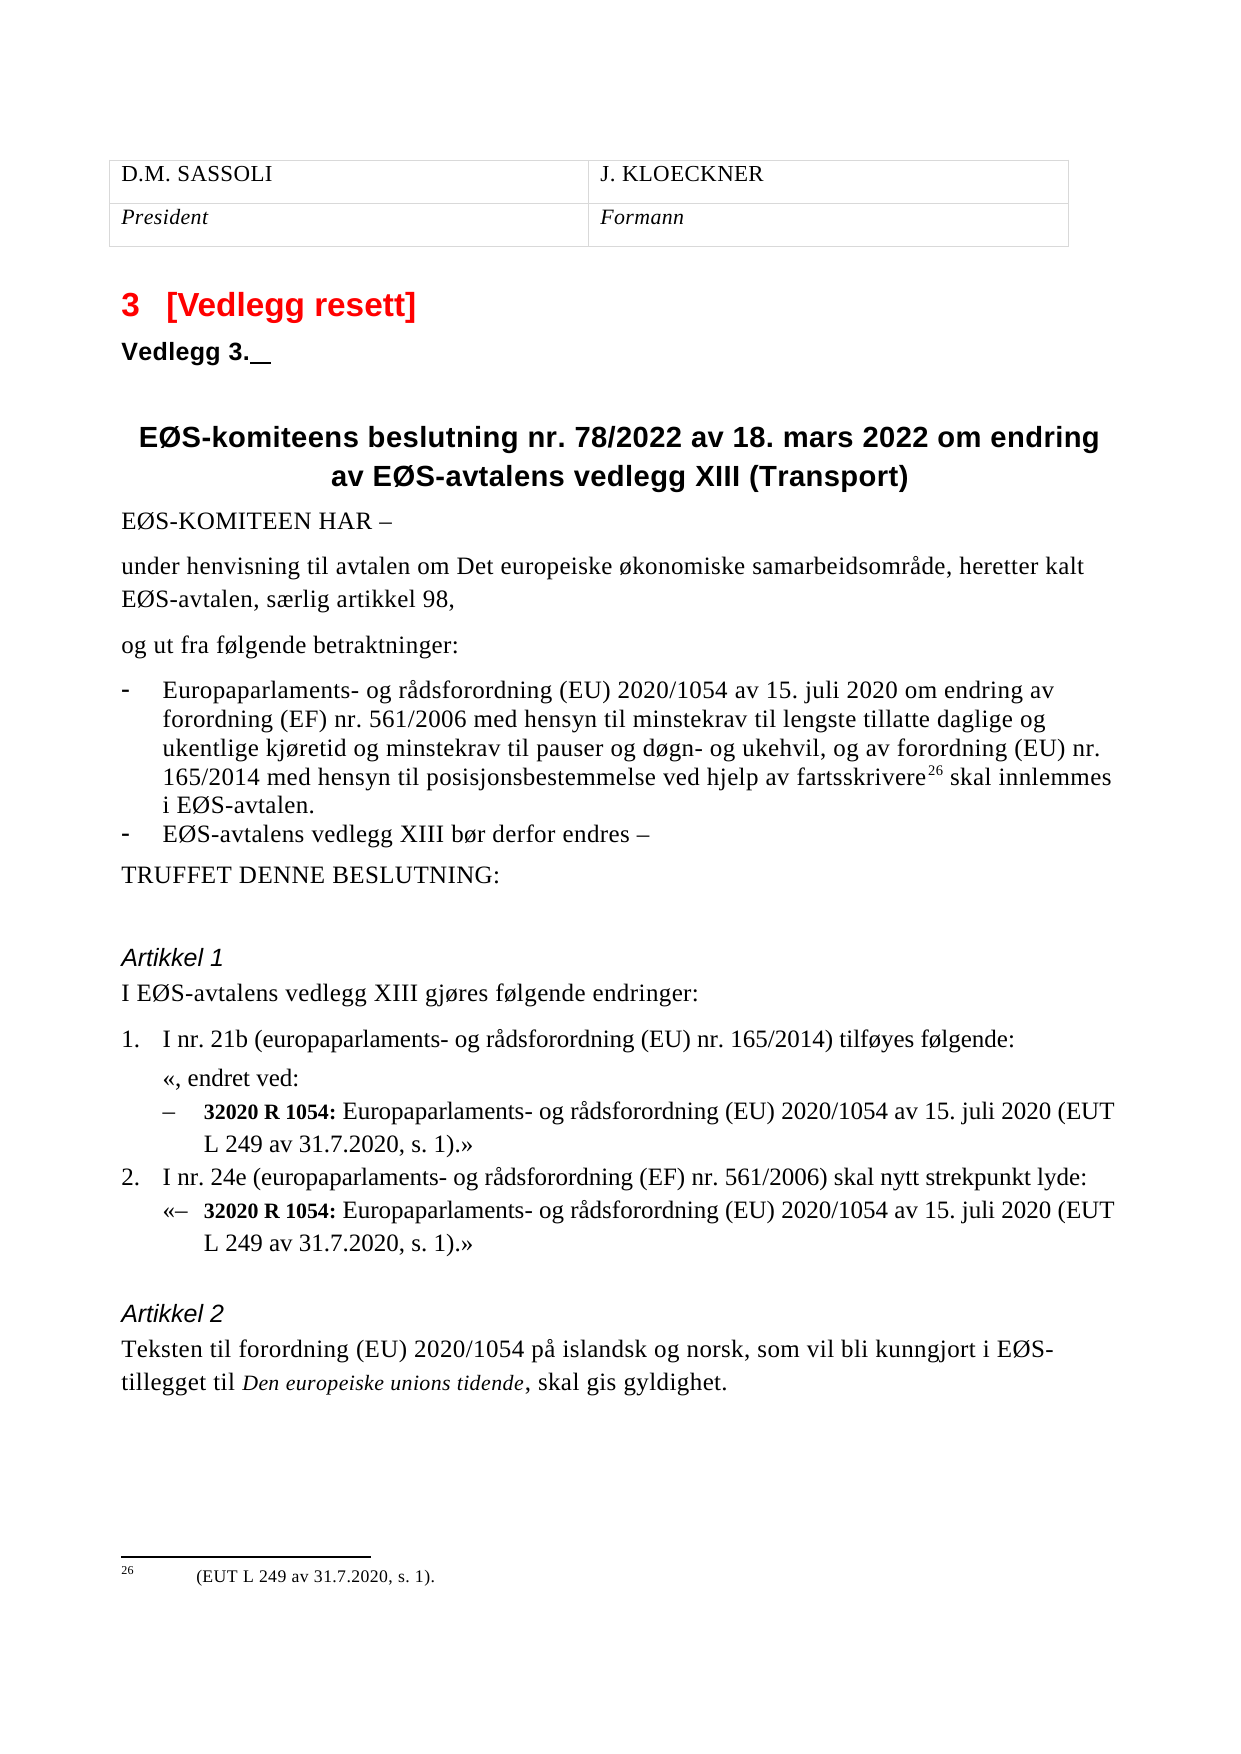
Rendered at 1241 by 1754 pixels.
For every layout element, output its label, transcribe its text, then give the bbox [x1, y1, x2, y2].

list «, endret ved: [162, 1063, 1119, 1092]
text og ut fra følgende betraktninger: [121, 630, 1119, 658]
text TRUFFET DENNE BESLUTNING: [121, 860, 1119, 889]
list 1. I nr. 21b (europaparlaments- og rådsforordning (EU) nr. 165/2014) tilføyes følgende: [121, 1024, 1119, 1053]
subtitle [Vedlegg resett] [121, 285, 1119, 323]
text Artikkel 1 [121, 943, 1119, 972]
text EØS-KOMITEEN HAR – [121, 506, 1119, 534]
text Teksten til forordning (EU) 2020/1054 på islandsk og norsk, som vil bli kunngjort i EØS-tillegget til Den europeiske unions tidende, skal gis gyldighet. [121, 1334, 1119, 1396]
list «– 32020 R 1054: Europaparlaments- og rådsforordning (EU) 2020/1054 av 15. juli 2020 (EUT L 249 av 31.7.2020, s. 1).» [162, 1195, 1119, 1257]
text I EØS-avtalens vedlegg XIII gjøres følgende endringer: [121, 978, 1119, 1007]
text under henvisning til avtalen om Det europeiske økonomiske samarbeidsområde, heretter kalt EØS-avtalen, særlig artikkel 98, [121, 551, 1119, 613]
table_cell D.M. SASSOLI [110, 161, 588, 203]
list Europaparlaments- og rådsforordning (EU) 2020/1054 av 15. juli 2020 om endring av forordning (EF) nr. 561/2006 med hensyn til minstekrav til lengste tillatte daglige og ukentlige kjøretid og minstekrav til pauser og døgn- og ukehvil, og av forordning (EU) nr. 165/2014 med hensyn til posisjonsbestemmelse ved hjelp av fartsskrivere skal innlemmes i EØS-avtalen. [121, 675, 1119, 819]
table_cell President [110, 204, 588, 246]
list 2. I nr. 24e (europaparlaments- og rådsforordning (EF) nr. 561/2006) skal nytt strekpunkt lyde: [121, 1162, 1119, 1191]
text Artikkel 2 [121, 1299, 1119, 1327]
list EØS-avtalens vedlegg XIII bør derfor endres – [121, 819, 1119, 848]
text EØS-komiteens beslutning nr. 78/2022 av 18. mars 2022 om endring av EØS-avtalens vedlegg XIII (Transport) [121, 420, 1119, 492]
table_cell J. KLOECKNER [589, 161, 1068, 203]
list – 32020 R 1054: Europaparlaments- og rådsforordning (EU) 2020/1054 av 15. juli 2020 (EUT L 249 av 31.7.2020, s. 1).» [162, 1096, 1119, 1158]
table_cell Formann [589, 204, 1068, 246]
